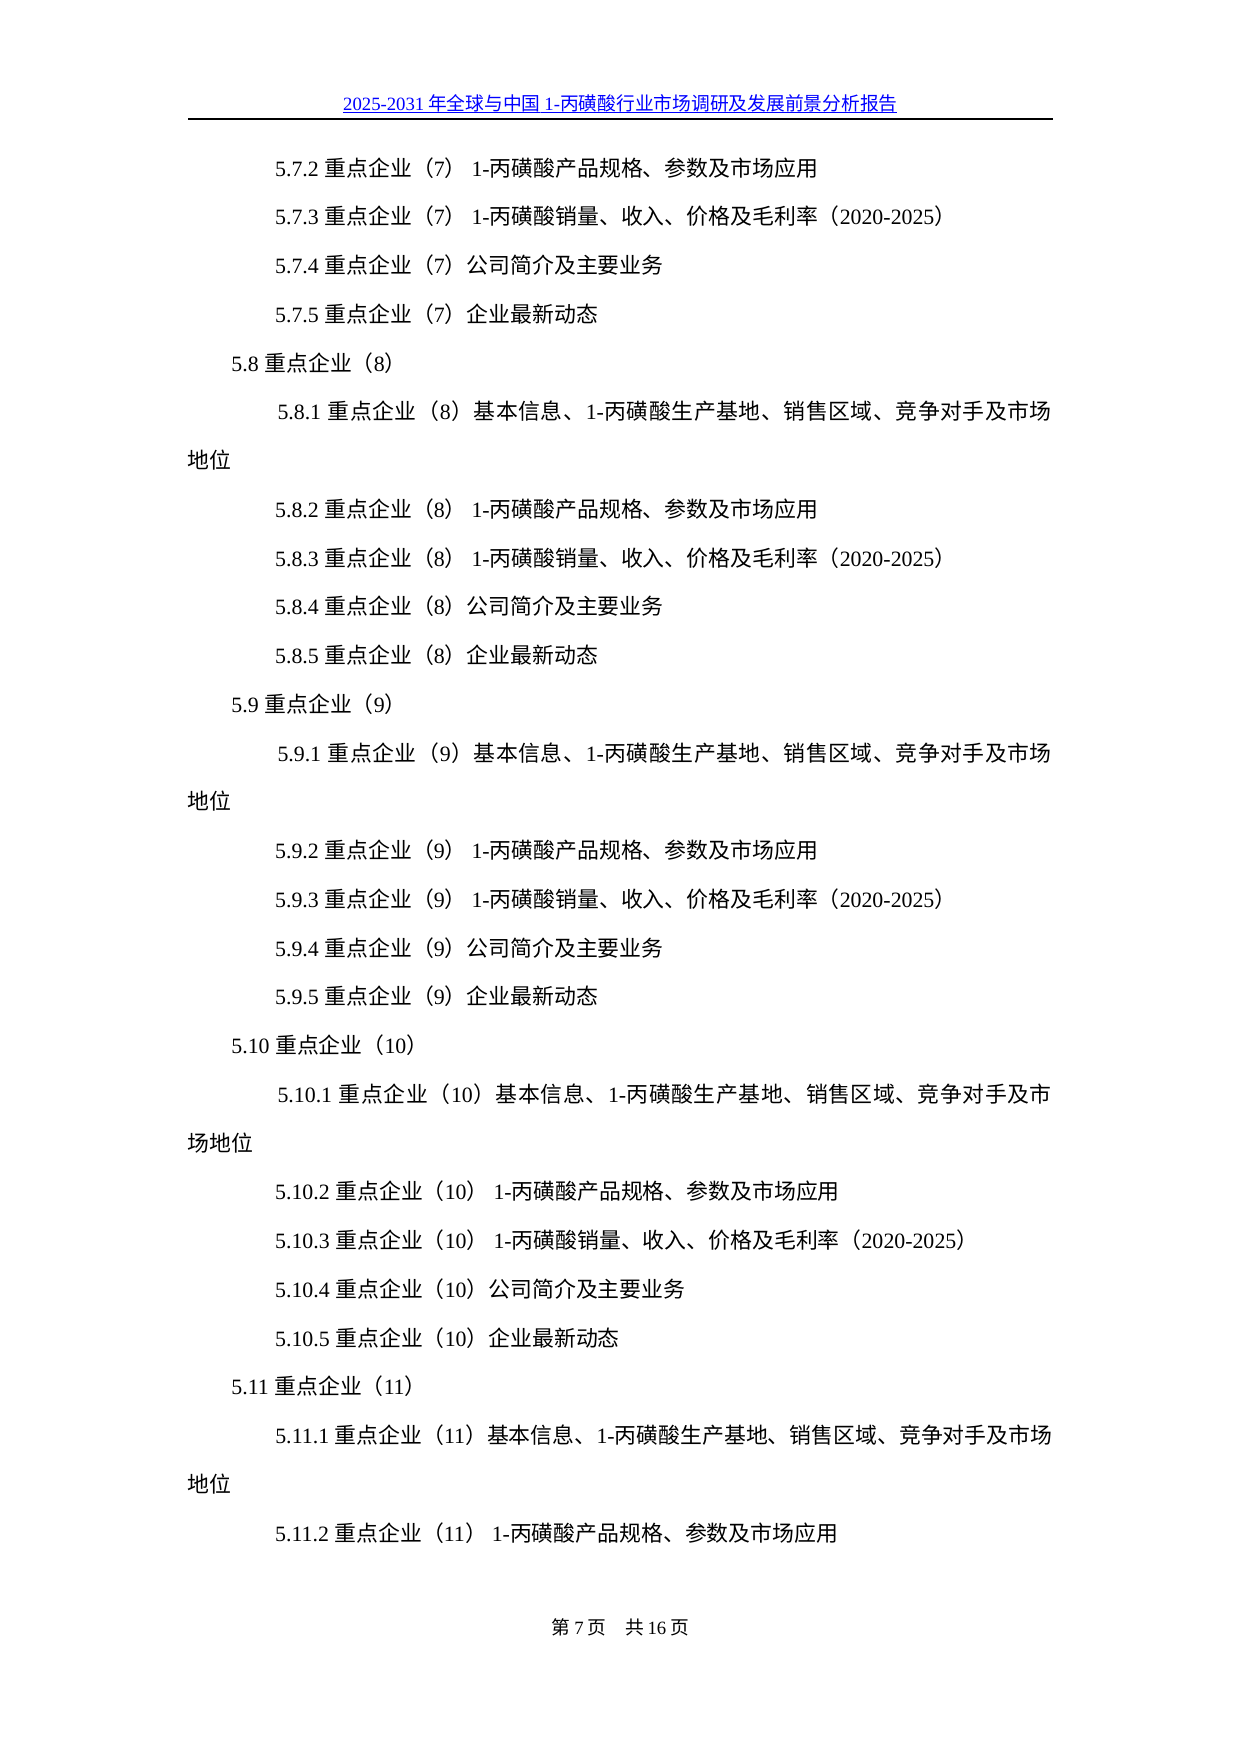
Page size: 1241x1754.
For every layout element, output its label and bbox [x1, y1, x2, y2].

text [187, 150, 1053, 1548]
